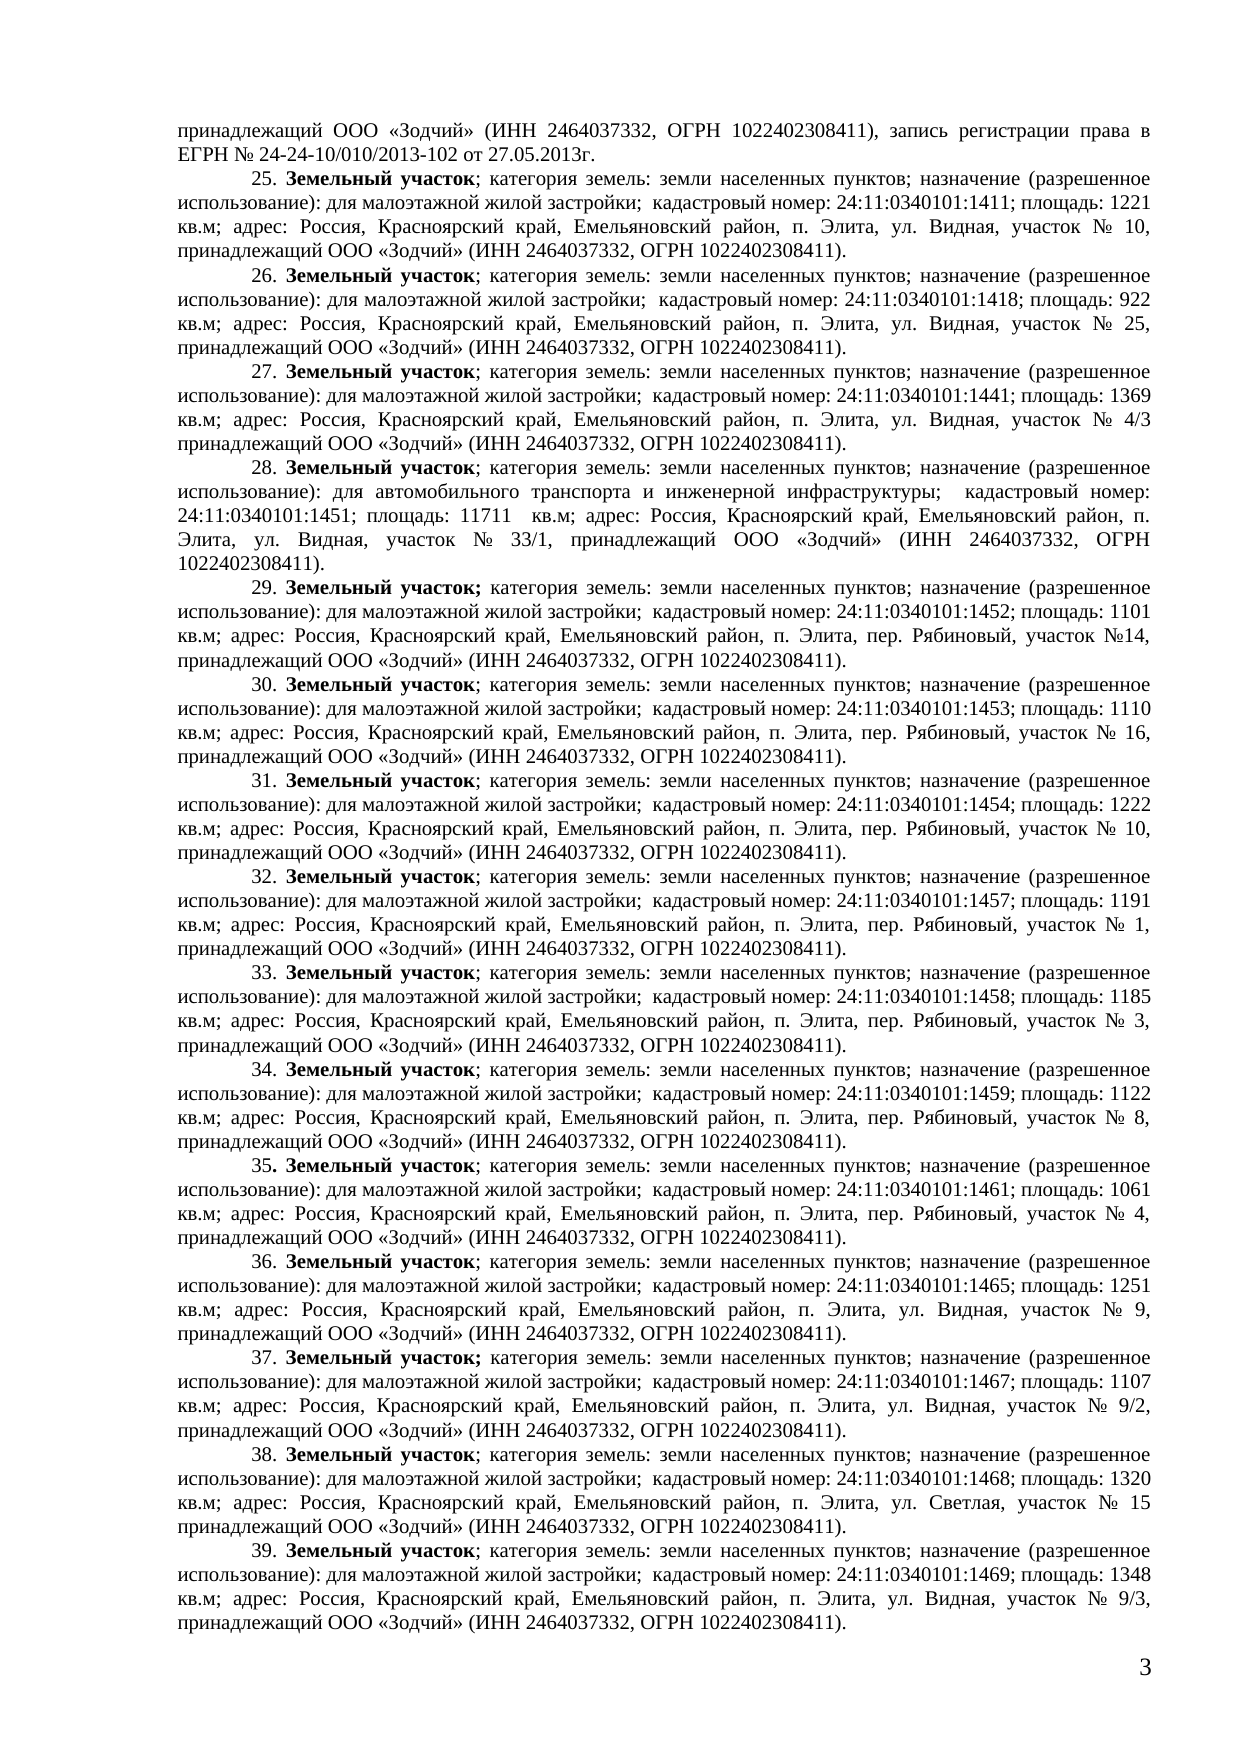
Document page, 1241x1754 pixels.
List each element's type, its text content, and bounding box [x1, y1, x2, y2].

text 34. Земельный участок; категория земель: земли населенных пунктов; назначение (разрешенное использование): для малоэтажной жилой застройки; кадастровый номер: 24:11:0340101:1459; площадь: 1122 кв.м; адрес: Россия, Красноярский край, Емельяновский район, п. Элита, пер. Рябиновый, участок № 8, принадлежащий ООО «Зодчий» (ИНН 2464037332, ОГРН 1022402308411). [177, 1057, 1152, 1153]
text 28. Земельный участок; категория земель: земли населенных пунктов; назначение (разрешенное использование): для автомобильного транспорта и инженерной инфраструктуры; кадастровый номер: 24:11:0340101:1451; площадь: 11711 кв.м; адрес: Россия, Красноярский край, Емельяновский район, п. Элита, ул. Видная, участок № 33/1, принадлежащий ООО «Зодчий» (ИНН 2464037332, ОГРН 1022402308411). [177, 455, 1152, 575]
text 39. Земельный участок; категория земель: земли населенных пунктов; назначение (разрешенное использование): для малоэтажной жилой застройки; кадастровый номер: 24:11:0340101:1469; площадь: 1348 кв.м; адрес: Россия, Красноярский край, Емельяновский район, п. Элита, ул. Видная, участок № 9/3, принадлежащий ООО «Зодчий» (ИНН 2464037332, ОГРН 1022402308411). [177, 1538, 1152, 1634]
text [177, 118, 1152, 166]
text 37. Земельный участок; категория земель: земли населенных пунктов; назначение (разрешенное использование): для малоэтажной жилой застройки; кадастровый номер: 24:11:0340101:1467; площадь: 1107 кв.м; адрес: Россия, Красноярский край, Емельяновский район, п. Элита, ул. Видная, участок № 9/2, принадлежащий ООО «Зодчий» (ИНН 2464037332, ОГРН 1022402308411). [177, 1345, 1152, 1442]
text 38. Земельный участок; категория земель: земли населенных пунктов; назначение (разрешенное использование): для малоэтажной жилой застройки; кадастровый номер: 24:11:0340101:1468; площадь: 1320 кв.м; адрес: Россия, Красноярский край, Емельяновский район, п. Элита, ул. Светлая, участок № 15 принадлежащий ООО «Зодчий» (ИНН 2464037332, ОГРН 1022402308411). [177, 1442, 1152, 1538]
text 35. Земельный участок; категория земель: земли населенных пунктов; назначение (разрешенное использование): для малоэтажной жилой застройки; кадастровый номер: 24:11:0340101:1461; площадь: 1061 кв.м; адрес: Россия, Красноярский край, Емельяновский район, п. Элита, пер. Рябиновый, участок № 4, принадлежащий ООО «Зодчий» (ИНН 2464037332, ОГРН 1022402308411). [177, 1153, 1152, 1249]
text 32. Земельный участок; категория земель: земли населенных пунктов; назначение (разрешенное использование): для малоэтажной жилой застройки; кадастровый номер: 24:11:0340101:1457; площадь: 1191 кв.м; адрес: Россия, Красноярский край, Емельяновский район, п. Элита, пер. Рябиновый, участок № 1, принадлежащий ООО «Зодчий» (ИНН 2464037332, ОГРН 1022402308411). [177, 864, 1152, 960]
text 25. Земельный участок; категория земель: земли населенных пунктов; назначение (разрешенное использование): для малоэтажной жилой застройки; кадастровый номер: 24:11:0340101:1411; площадь: 1221 кв.м; адрес: Россия, Красноярский край, Емельяновский район, п. Элита, ул. Видная, участок № 10, принадлежащий ООО «Зодчий» (ИНН 2464037332, ОГРН 1022402308411). [177, 166, 1152, 262]
text 30. Земельный участок; категория земель: земли населенных пунктов; назначение (разрешенное использование): для малоэтажной жилой застройки; кадастровый номер: 24:11:0340101:1453; площадь: 1110 кв.м; адрес: Россия, Красноярский край, Емельяновский район, п. Элита, пер. Рябиновый, участок № 16, принадлежащий ООО «Зодчий» (ИНН 2464037332, ОГРН 1022402308411). [177, 672, 1152, 768]
text 29. Земельный участок; категория земель: земли населенных пунктов; назначение (разрешенное использование): для малоэтажной жилой застройки; кадастровый номер: 24:11:0340101:1452; площадь: 1101 кв.м; адрес: Россия, Красноярский край, Емельяновский район, п. Элита, пер. Рябиновый, участок №14, принадлежащий ООО «Зодчий» (ИНН 2464037332, ОГРН 1022402308411). [177, 575, 1152, 672]
text 31. Земельный участок; категория земель: земли населенных пунктов; назначение (разрешенное использование): для малоэтажной жилой застройки; кадастровый номер: 24:11:0340101:1454; площадь: 1222 кв.м; адрес: Россия, Красноярский край, Емельяновский район, п. Элита, пер. Рябиновый, участок № 10, принадлежащий ООО «Зодчий» (ИНН 2464037332, ОГРН 1022402308411). [177, 768, 1152, 864]
text 33. Земельный участок; категория земель: земли населенных пунктов; назначение (разрешенное использование): для малоэтажной жилой застройки; кадастровый номер: 24:11:0340101:1458; площадь: 1185 кв.м; адрес: Россия, Красноярский край, Емельяновский район, п. Элита, пер. Рябиновый, участок № 3, принадлежащий ООО «Зодчий» (ИНН 2464037332, ОГРН 1022402308411). [177, 960, 1152, 1057]
text 26. Земельный участок; категория земель: земли населенных пунктов; назначение (разрешенное использование): для малоэтажной жилой застройки; кадастровый номер: 24:11:0340101:1418; площадь: 922 кв.м; адрес: Россия, Красноярский край, Емельяновский район, п. Элита, ул. Видная, участок № 25, принадлежащий ООО «Зодчий» (ИНН 2464037332, ОГРН 1022402308411). [177, 262, 1152, 359]
text 27. Земельный участок; категория земель: земли населенных пунктов; назначение (разрешенное использование): для малоэтажной жилой застройки; кадастровый номер: 24:11:0340101:1441; площадь: 1369 кв.м; адрес: Россия, Красноярский край, Емельяновский район, п. Элита, ул. Видная, участок № 4/3 принадлежащий ООО «Зодчий» (ИНН 2464037332, ОГРН 1022402308411). [177, 359, 1152, 455]
text 36. Земельный участок; категория земель: земли населенных пунктов; назначение (разрешенное использование): для малоэтажной жилой застройки; кадастровый номер: 24:11:0340101:1465; площадь: 1251 кв.м; адрес: Россия, Красноярский край, Емельяновский район, п. Элита, ул. Видная, участок № 9, принадлежащий ООО «Зодчий» (ИНН 2464037332, ОГРН 1022402308411). [177, 1249, 1152, 1345]
